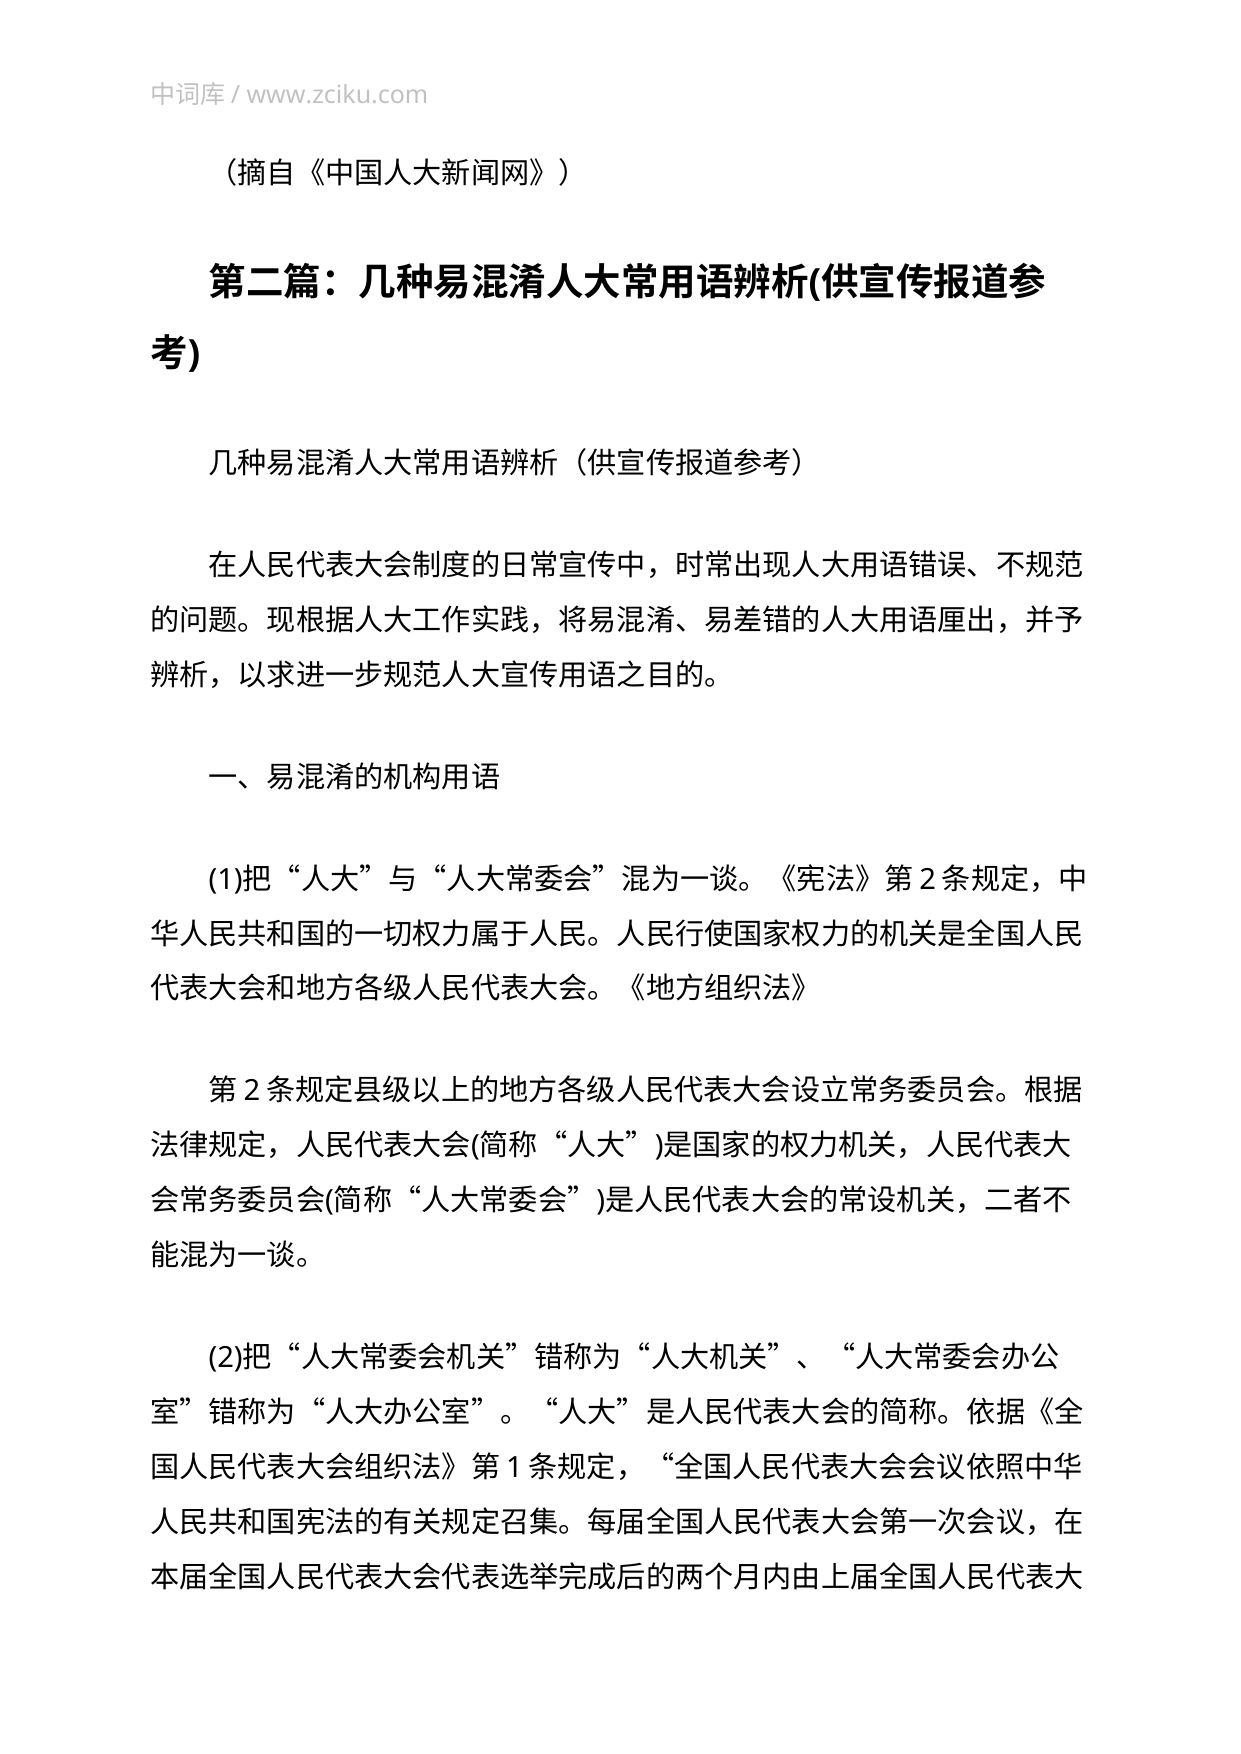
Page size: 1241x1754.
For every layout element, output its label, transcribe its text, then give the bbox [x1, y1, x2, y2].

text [150, 1334, 1090, 1596]
text 一、易混淆的机构用语 [150, 753, 1090, 796]
text 在人民代表大会制度的日常宣传中，时常出现人大用语错误、不规范的问题。现根据人大工作实践，将易混淆、易差错的人大用语厘出，并予辨析，以求进一步规范人大宣传用语之目的。 [150, 542, 1090, 694]
text 几种易混淆人大常用语辨析（供宣传报道参考） [150, 440, 1090, 482]
text （摘自《中国人大新闻网》） [150, 150, 1090, 192]
text 第二篇：几种易混淆人大常用语辨析(供宣传报道参考) [150, 252, 1090, 377]
text (1)把“人大”与“人大常委会”混为一谈。《宪法》第2条规定，中华人民共和国的一切权力属于人民。人民行使国家权力的机关是全国人民代表大会和地方各级人民代表大会。《地方组织法》 [150, 855, 1090, 1007]
text 第2条规定县级以上的地方各级人民代表大会设立常务委员会。根据法律规定，人民代表大会(简称“人大”)是国家的权力机关，人民代表大会常务委员会(简称“人大常委会”)是人民代表大会的常设机关，二者不能混为一谈。 [150, 1067, 1090, 1274]
